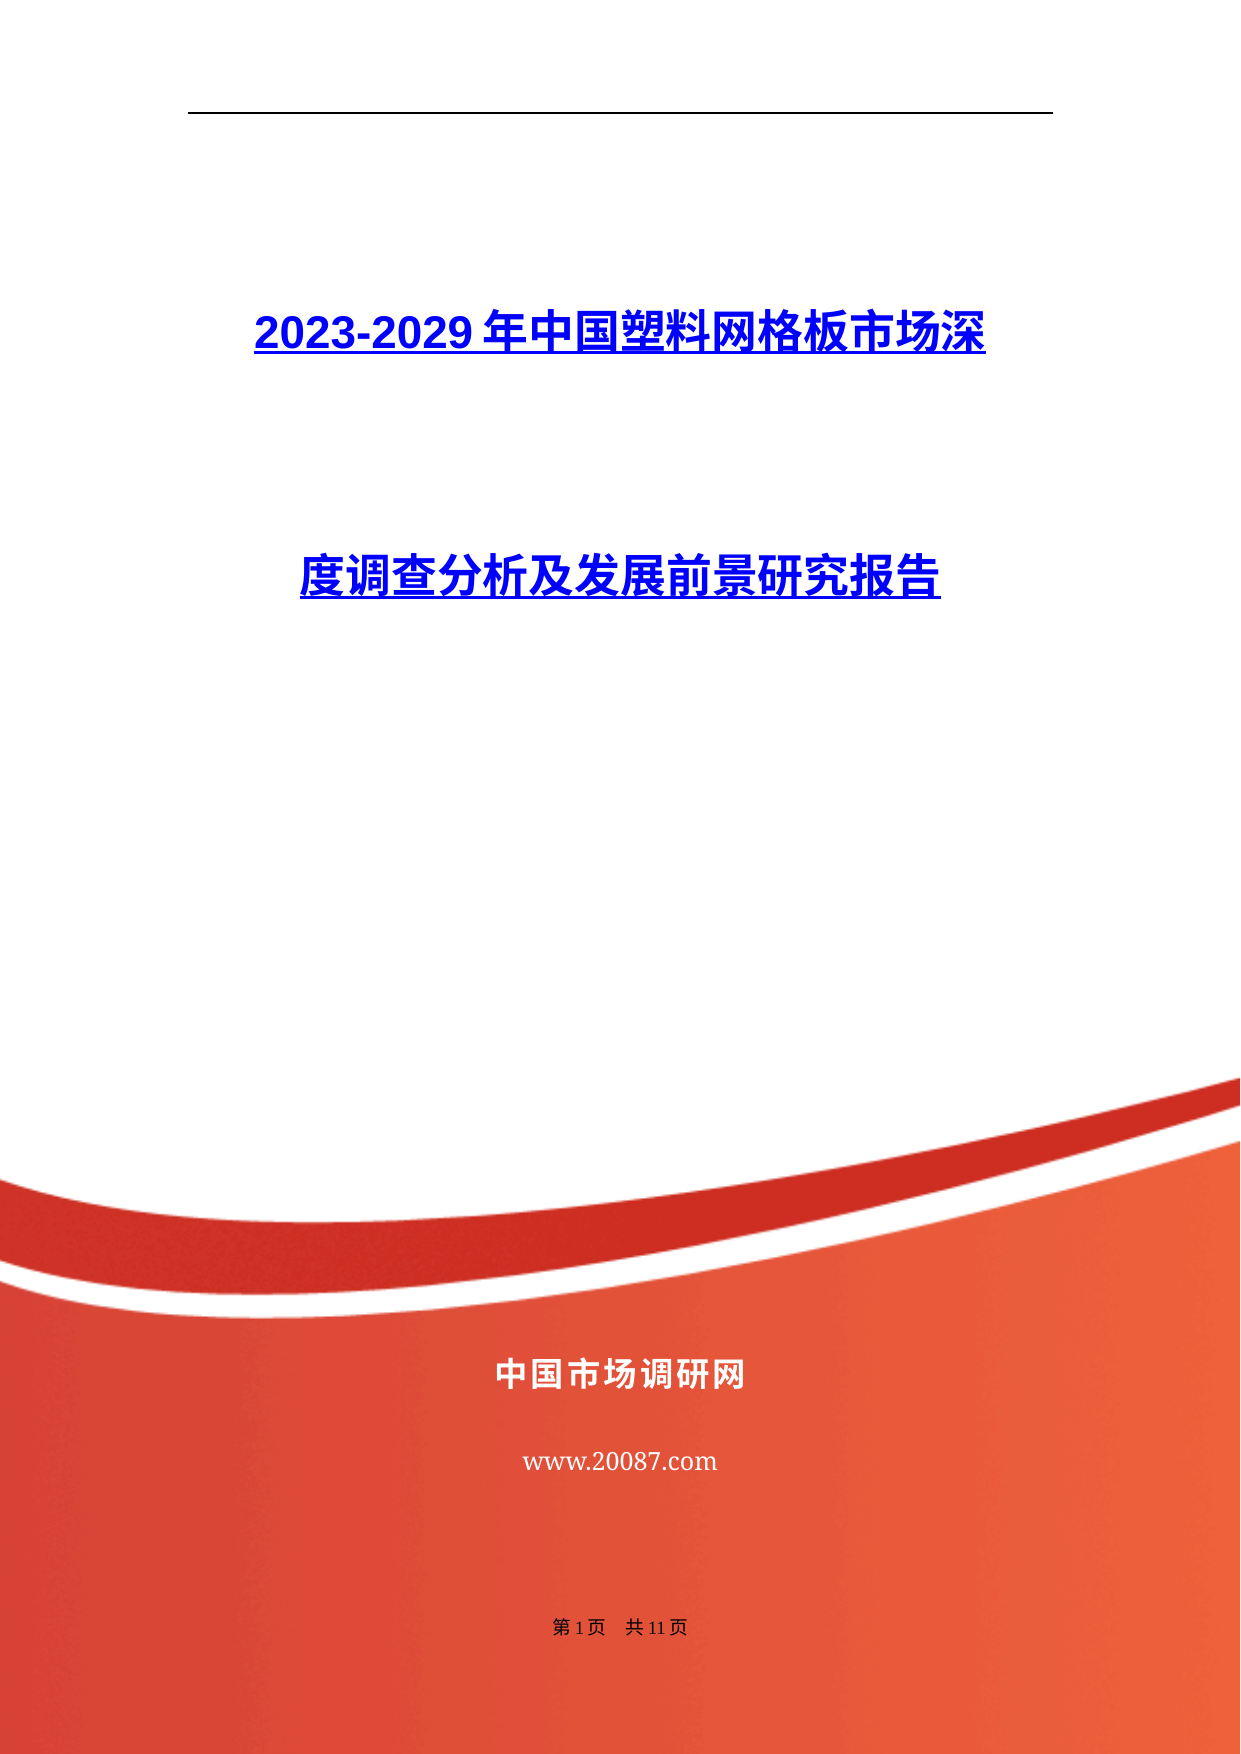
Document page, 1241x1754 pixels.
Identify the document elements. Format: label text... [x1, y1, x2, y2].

text www.20087.com [187, 1428, 1053, 1493]
subtitle 中国市场调研网 [187, 1339, 1053, 1404]
picture [0, 1006, 1241, 1754]
table_header 2023-2029年中国塑料网格板市场深度调查分析及发展前景研究报告 [188, 207, 1053, 773]
